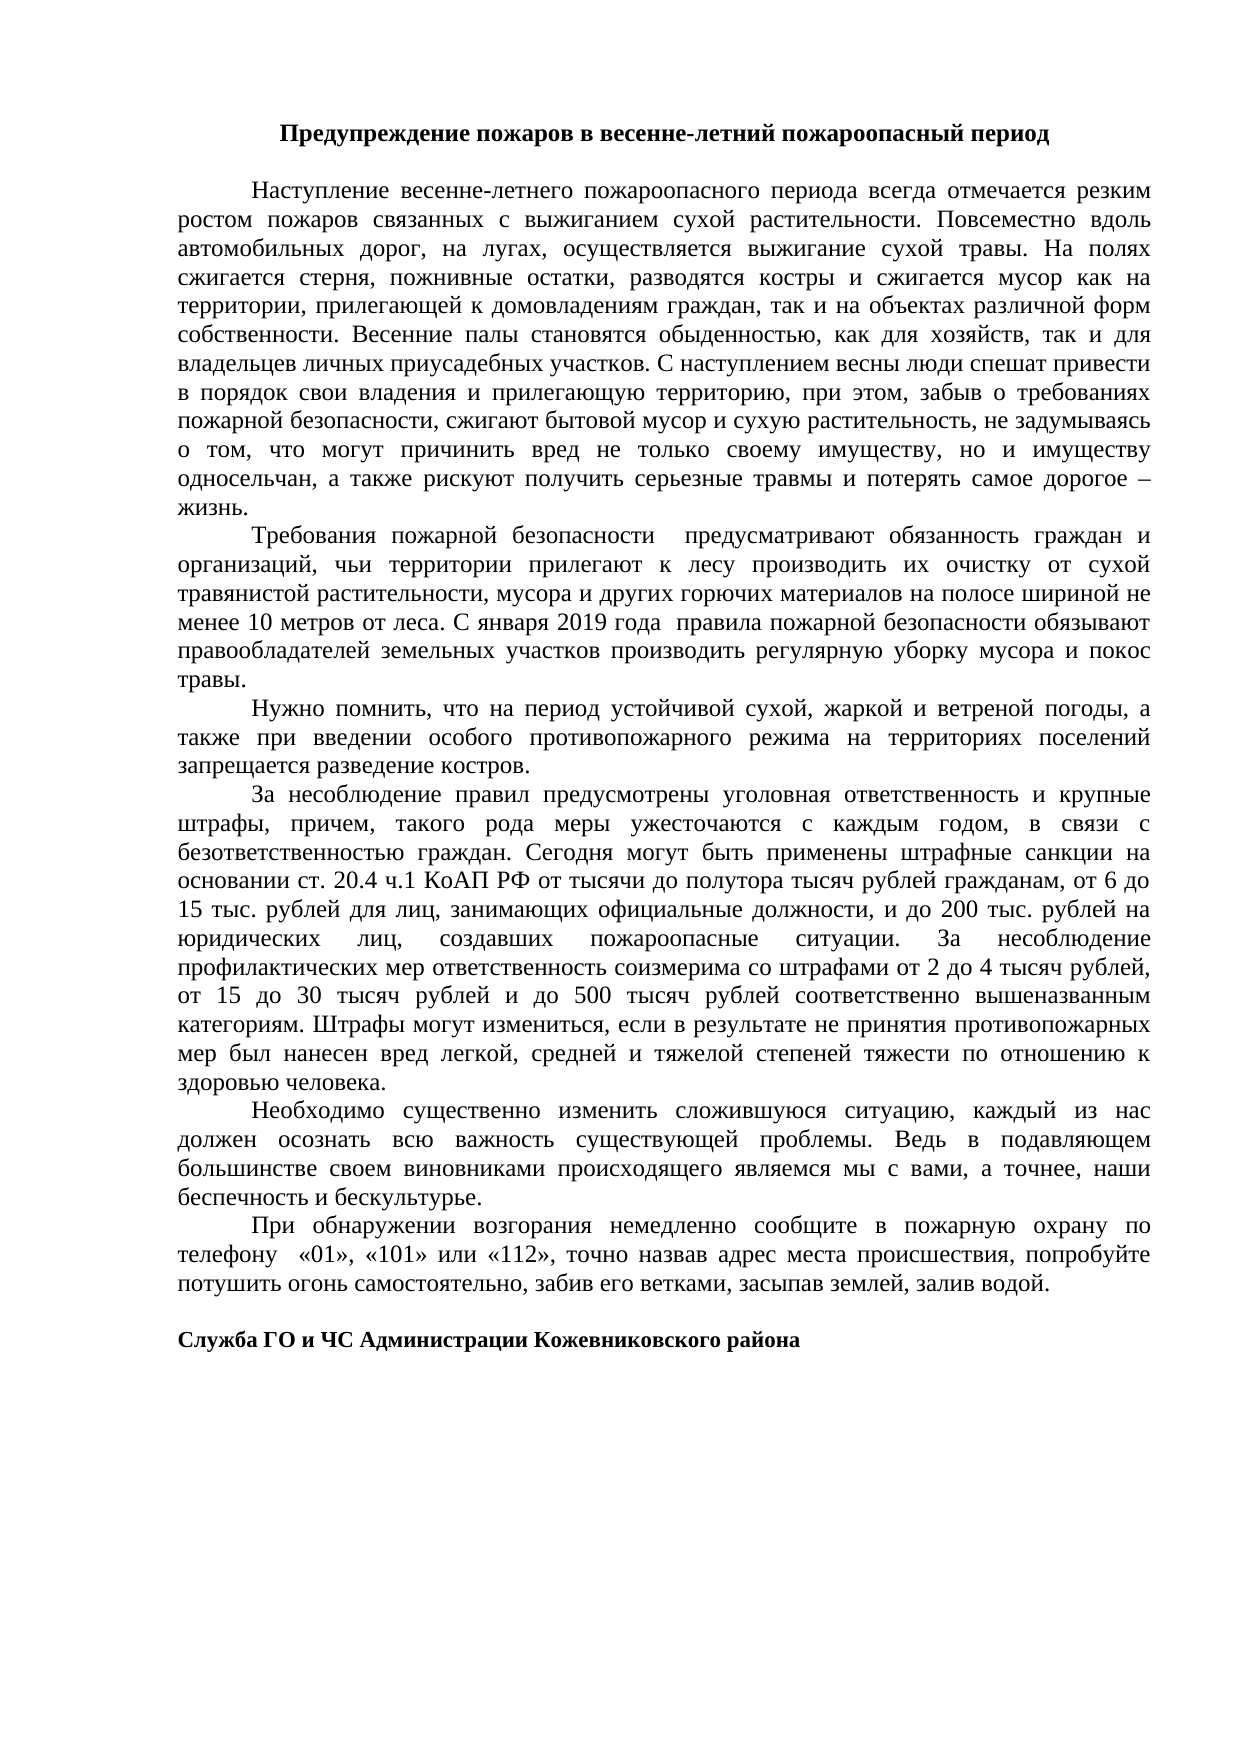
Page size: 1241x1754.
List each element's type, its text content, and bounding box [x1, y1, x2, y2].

text При обнаружении возгорания немедленно сообщите в пожарную охрану по телефону «01», «101» или «112», точно назвав адрес места происшествия, попробуйте потушить огонь самостоятельно, забив его ветками, засыпав землей, залив водой. [177, 1211, 1152, 1297]
text Требования пожарной безопасности предусматривают обязанность граждан и организаций, чьи территории прилегают к лесу производить их очистку от сухой травянистой растительности, мусора и других горючих материалов на полосе шириной не менее 10 метров от леса. С января 2019 года правила пожарной безопасности обязывают правообладателей земельных участков производить регулярную уборку мусора и покос травы. [177, 521, 1152, 693]
text Предупреждение пожаров в весенне-летний пожароопасный период [177, 118, 1152, 147]
text Наступление весенне-летнего пожароопасного периода всегда отмечается резким ростом пожаров связанных с выжиганием сухой растительности. Повсеместно вдоль автомобильных дорог, на лугах, осуществляется выжигание сухой травы. На полях сжигается стерня, пожнивные остатки, разводятся костры и сжигается мусор как на территории, прилегающей к домовладениям граждан, так и на объектах различной форм собственности. Весенние палы становятся обыденностью, как для хозяйств, так и для владельцев личных приусадебных участков. С наступлением весны люди спешат привести в порядок свои владения и прилегающую территорию, при этом, забыв о требованиях пожарной безопасности, сжигают бытовой мусор и сухую растительность, не задумываясь о том, что могут причинить вред не только своему имуществу, но и имуществу односельчан, а также рискуют получить серьезные травмы и потерять самое дорогое – жизнь. [177, 176, 1152, 521]
text За несоблюдение правил предусмотрены уголовная ответственность и крупные штрафы, причем, такого рода меры ужесточаются с каждым годом, в связи с безответственностью граждан. Сегодня могут быть применены штрафные санкции на основании ст. 20.4 ч.1 КоАП РФ от тысячи до полутора тысяч рублей гражданам, от 6 до 15 тыс. рублей для лиц, занимающих официальные должности, и до 200 тыс. рублей на юридических лиц, создавших пожароопасные ситуации. За несоблюдение профилактических мер ответственность соизмерима со штрафами от 2 до 4 тысяч рублей, от 15 до 30 тысяч рублей и до 500 тысяч рублей соответственно вышеназванным категориям. Штрафы могут измениться, если в результате не принятия противопожарных мер был нанесен вред легкой, средней и тяжелой степеней тяжести по отношению к здоровью человека. [177, 779, 1152, 1096]
text Нужно помнить, что на период устойчивой сухой, жаркой и ветреной погоды, а также при введении особого противопожарного режима на территориях поселений запрещается разведение костров. [177, 693, 1152, 779]
text Служба ГО и ЧС Администрации Кожевниковского района [177, 1326, 1152, 1352]
text Необходимо существенно изменить сложившуюся ситуацию, каждый из нас должен осознать всю важность существующей проблемы. Ведь в подавляющем большинстве своем виновниками происходящего являемся мы с вами, а точнее, наши беспечность и бескультурье. [177, 1096, 1152, 1211]
